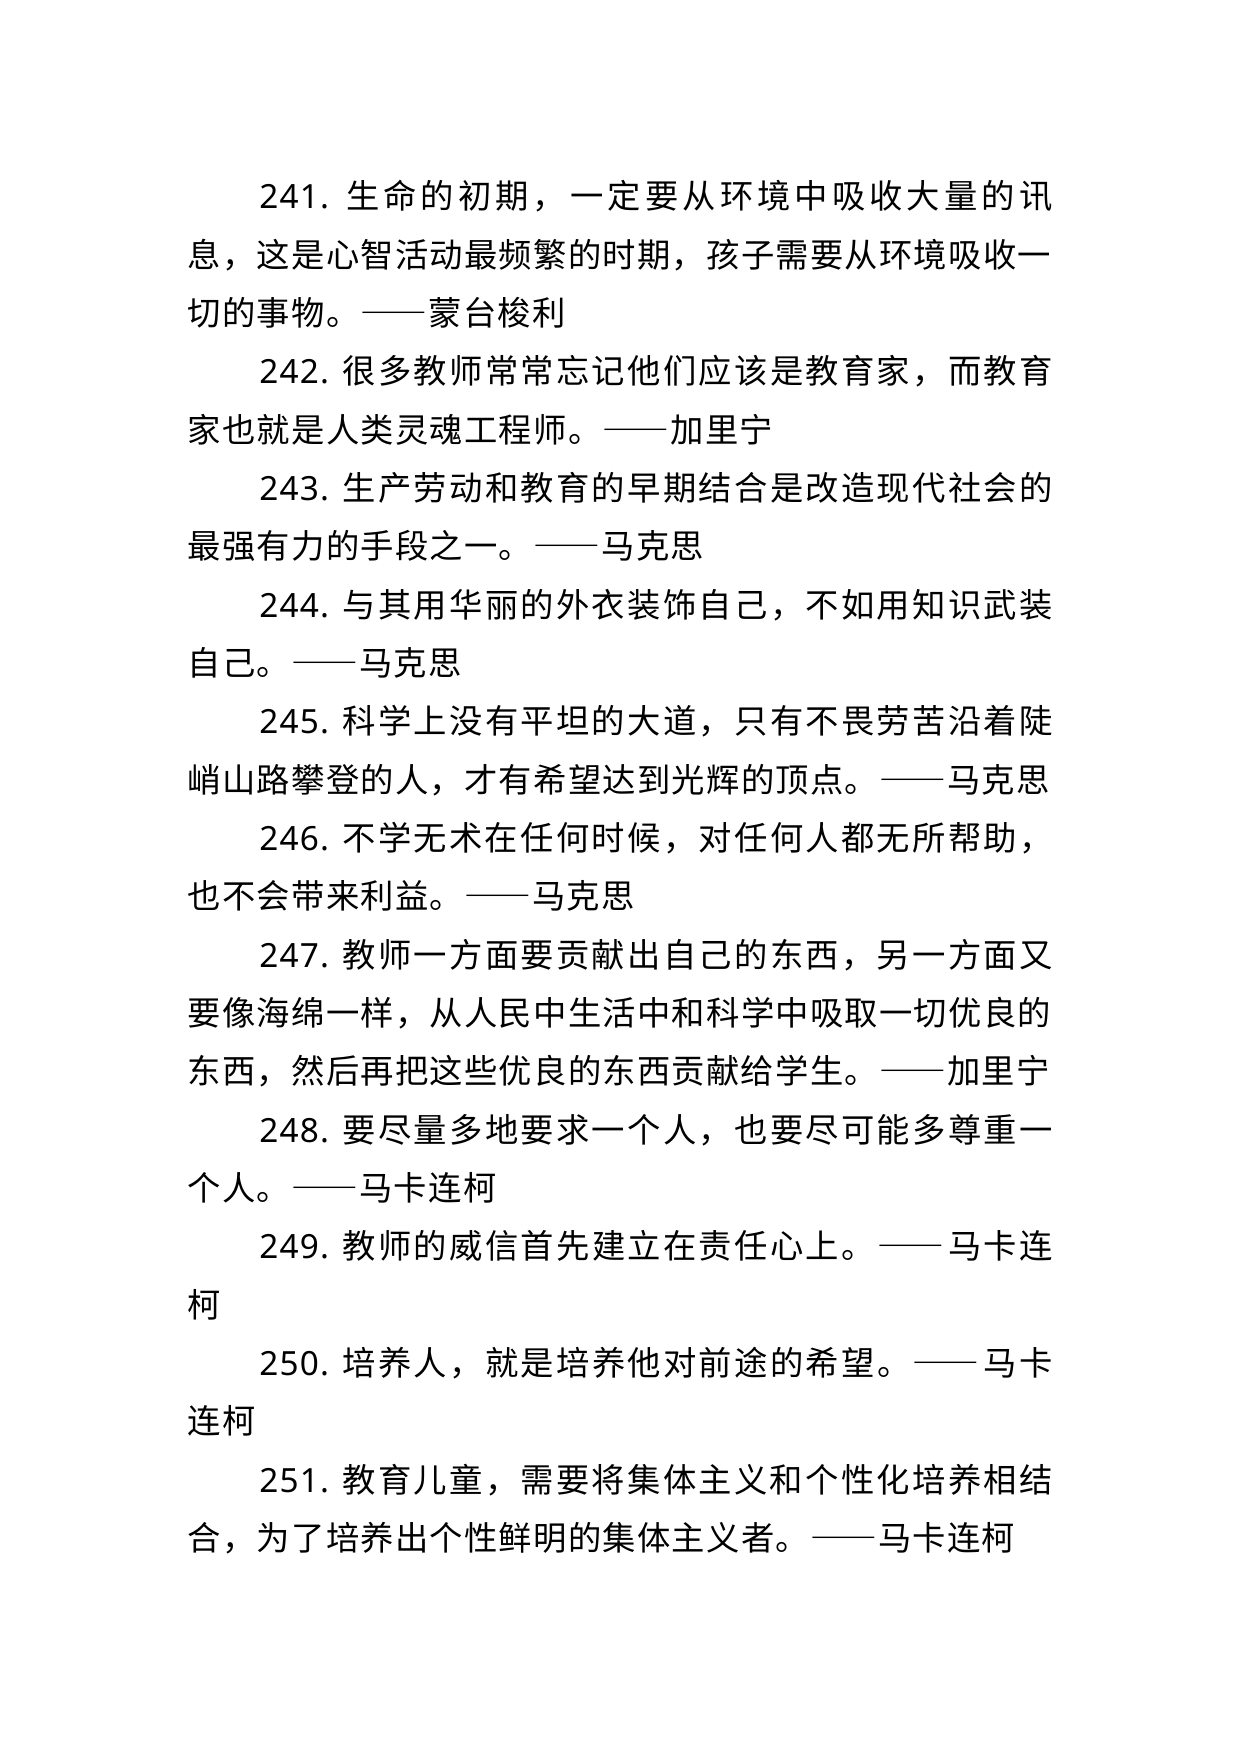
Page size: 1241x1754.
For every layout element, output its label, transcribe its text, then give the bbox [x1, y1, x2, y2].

text 247. 教师一方面要贡献出自己的东西，另一方面又要像海绵一样，从人民中生活中和科学中吸取一切优良的东西，然后再把这些优良的东西贡献给学生。——加里宁 [187, 920, 1053, 1095]
text 250. 培养人，就是培养他对前途的希望。——马卡连柯 [187, 1329, 1053, 1445]
text 249. 教师的威信首先建立在责任心上。——马卡连柯 [187, 1212, 1053, 1329]
text 251. 教育儿童，需要将集体主义和个性化培养相结合，为了培养出个性鲜明的集体主义者。——马卡连柯 [187, 1445, 1053, 1562]
text 243. 生产劳动和教育的早期结合是改造现代社会的最强有力的手段之一。——马克思 [187, 454, 1053, 570]
text 242. 很多教师常常忘记他们应该是教育家，而教育家也就是人类灵魂工程师。——加里宁 [187, 337, 1053, 454]
text 246. 不学无术在任何时候，对任何人都无所帮助，也不会带来利益。——马克思 [187, 804, 1053, 920]
text 241. 生命的初期，一定要从环境中吸收大量的讯息，这是心智活动最频繁的时期，孩子需要从环境吸收一切的事物。——蒙台梭利 [187, 162, 1053, 337]
text 244. 与其用华丽的外衣装饰自己，不如用知识武装自己。——马克思 [187, 570, 1053, 687]
text 248. 要尽量多地要求一个人，也要尽可能多尊重一个人。——马卡连柯 [187, 1095, 1053, 1212]
text 245. 科学上没有平坦的大道，只有不畏劳苦沿着陡峭山路攀登的人，才有希望达到光辉的顶点。——马克思 [187, 687, 1053, 804]
